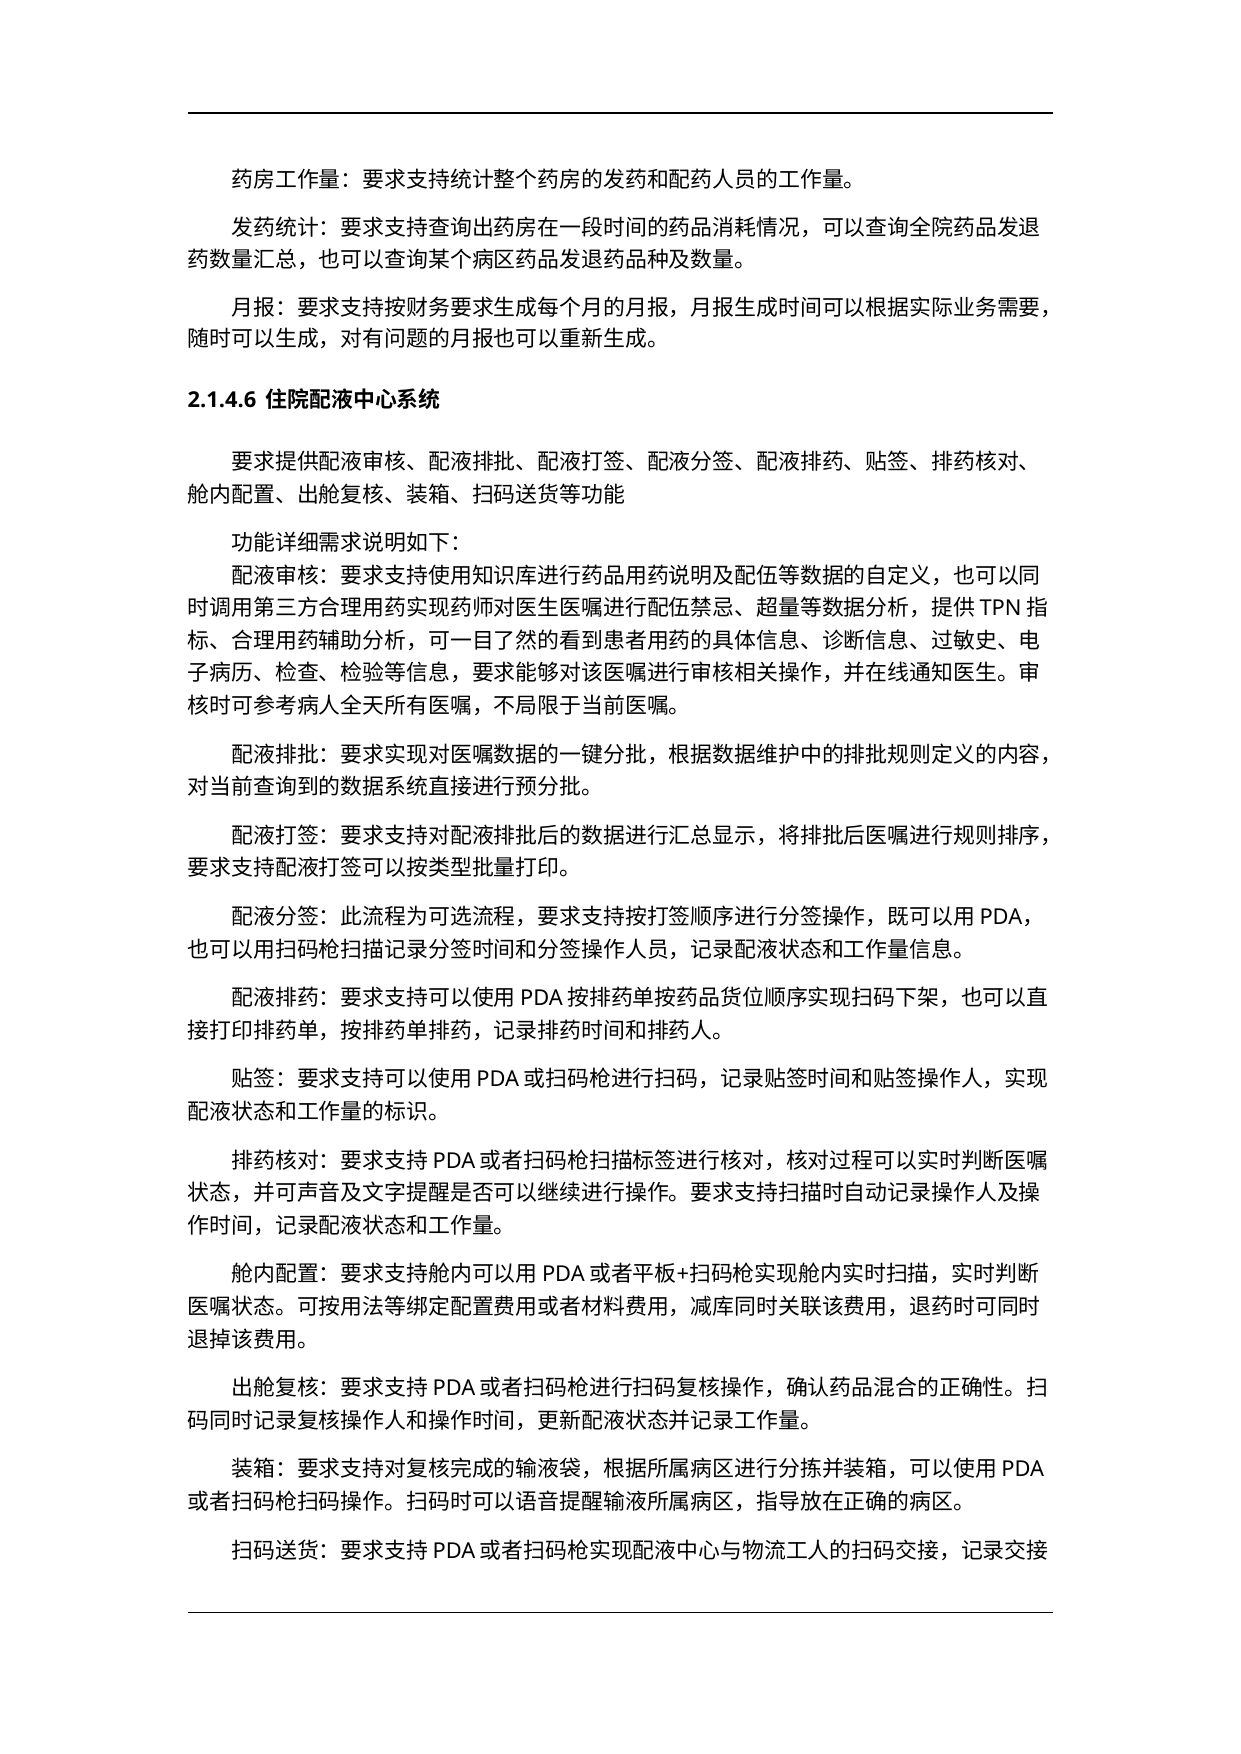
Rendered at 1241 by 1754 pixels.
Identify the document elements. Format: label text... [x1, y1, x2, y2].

text 配液审核：要求支持使用知识库进行药品用药说明及配伍等数据的自定义，也可以同时调用第三方合理用药实现药师对医生医嘱进行配伍禁忌、超量等数据分析，提供TPN指标、合理用药辅助分析，可一目了然的看到患者用药的具体信息、诊断信息、过敏史、电子病历、检查、检验等信息，要求能够对该医嘱进行审核相关操作，并在线通知医生。审核时可参考病人全天所有医嘱，不局限于当前医嘱。 [187, 557, 1053, 720]
text 配液排药：要求支持可以使用PDA按排药单按药品货位顺序实现扫码下架，也可以直接打印排药单，按排药单排药，记录排药时间和排药人。 [187, 980, 1053, 1045]
list 住院配液中心系统 [187, 382, 1053, 414]
text 配液排批：要求实现对医嘱数据的一键分批，根据数据维护中的排批规则定义的内容，对当前查询到的数据系统直接进行预分批。 [187, 736, 1053, 801]
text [187, 1532, 1053, 1565]
text 要求提供配液审核、配液排批、配液打签、配液分签、配液排药、贴签、排药核对、舱内配置、出舱复核、装箱、扫码送货等功能 [187, 444, 1053, 509]
text 配液打签：要求支持对配液排批后的数据进行汇总显示，将排批后医嘱进行规则排序，要求支持配液打签可以按类型批量打印。 [187, 817, 1053, 882]
text 装箱：要求支持对复核完成的输液袋，根据所属病区进行分拣并装箱，可以使用PDA或者扫码枪扫码操作。扫码时可以语音提醒输液所属病区，指导放在正确的病区。 [187, 1451, 1053, 1516]
text 出舱复核：要求支持PDA或者扫码枪进行扫码复核操作，确认药品混合的正确性。扫码同时记录复核操作人和操作时间，更新配液状态并记录工作量。 [187, 1370, 1053, 1435]
text 舱内配置：要求支持舱内可以用PDA或者平板+扫码枪实现舱内实时扫描，实时判断医嘱状态。可按用法等绑定配置费用或者材料费用，减库同时关联该费用，退药时可同时退掉该费用。 [187, 1256, 1053, 1354]
text 配液分签：此流程为可选流程，要求支持按打签顺序进行分签操作，既可以用PDA，也可以用扫码枪扫描记录分签时间和分签操作人员，记录配液状态和工作量信息。 [187, 899, 1053, 964]
text 贴签：要求支持可以使用PDA或扫码枪进行扫码，记录贴签时间和贴签操作人，实现配液状态和工作量的标识。 [187, 1061, 1053, 1126]
text 药房工作量：要求支持统计整个药房的发药和配药人员的工作量。 [187, 162, 1053, 194]
text 功能详细需求说明如下： [187, 525, 1053, 557]
text 发药统计：要求支持查询出药房在一段时间的药品消耗情况，可以查询全院药品发退药数量汇总，也可以查询某个病区药品发退药品种及数量。 [187, 210, 1053, 273]
text 月报：要求支持按财务要求生成每个月的月报，月报生成时间可以根据实际业务需要，随时可以生成，对有问题的月报也可以重新生成。 [187, 289, 1053, 353]
text 排药核对：要求支持PDA或者扫码枪扫描标签进行核对，核对过程可以实时判断医嘱状态，并可声音及文字提醒是否可以继续进行操作。要求支持扫描时自动记录操作人及操作时间，记录配液状态和工作量。 [187, 1142, 1053, 1240]
